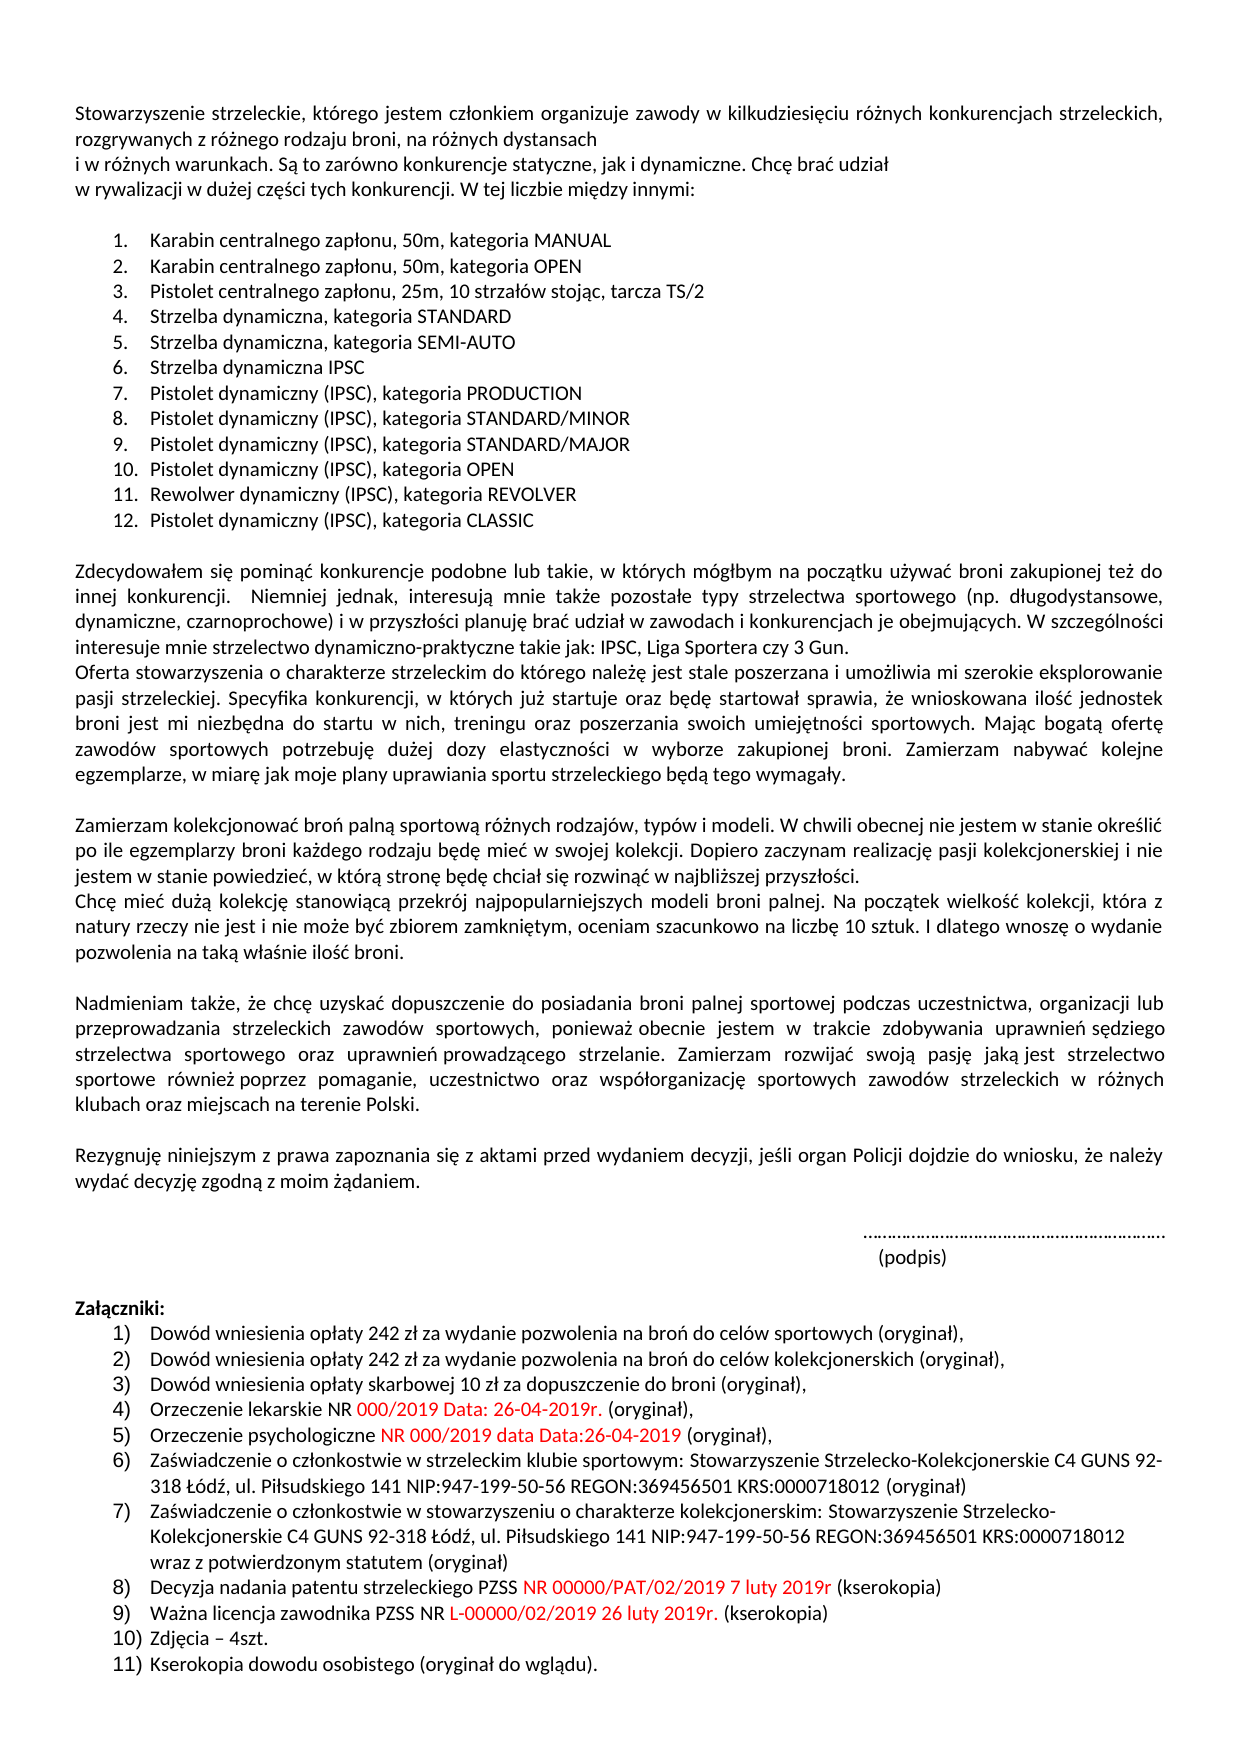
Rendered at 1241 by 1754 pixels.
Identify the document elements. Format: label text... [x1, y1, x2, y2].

text Rezygnuję niniejszym z prawa zapoznania się z aktami przed wydaniem decyzji, jeśli organ Policji dojdzie do wniosku, że należy wydać decyzję zgodną z moim żądaniem. [75, 1142, 1165, 1193]
text Zamierzam kolekcjonować broń palną sportową różnych rodzajów, typów i modeli. W chwili obecnej nie jestem w stanie określić po ile egzemplarzy broni każdego rodzaju będę mieć w swojej kolekcji. Dopiero zaczynam realizację pasji kolekcjonerskiej i nie jestem w stanie powiedzieć, w którą stronę będę chciał się rozwinąć w najbliższej przyszłości. [75, 812, 1165, 888]
text Stowarzyszenie strzeleckie, którego jestem członkiem organizuje zawody w kilkudziesięciu różnych konkurencjach strzeleckich, rozgrywanych z różnego rodzaju broni, na różnych dystansach [75, 100, 1165, 151]
text w rywalizacji w dużej części tych konkurencji. W tej liczbie między innymi: [75, 177, 1165, 202]
list Kserokopia dowodu osobistego (oryginał do wglądu). [112, 1651, 1165, 1676]
list Dowód wniesienia opłaty 242 zł za wydanie pozwolenia na broń do celów kolekcjonerskich (oryginał), [112, 1346, 1165, 1371]
list Strzelba dynamiczna IPSC [112, 354, 1165, 380]
list Ważna licencja zawodnika PZSS NR L-00000/02/2019 26 luty 2019r. (kserokopia) [112, 1600, 1165, 1625]
list Pistolet dynamiczny (IPSC), kategoria PRODUCTION [112, 380, 1165, 405]
text Załączniki: [75, 1295, 1165, 1320]
list Rewolwer dynamiczny (IPSC), kategoria REVOLVER [112, 482, 1165, 507]
list Karabin centralnego zapłonu, 50m, kategoria MANUAL [112, 227, 1165, 253]
text Zdecydowałem się pominąć konkurencje podobne lub takie, w których mógłbym na początku używać broni zakupionej też do innej konkurencji. Niemniej jednak, interesują mnie także pozostałe typy strzelectwa sportowego (np. długodystansowe, dynamiczne, czarnoprochowe) i w przyszłości planuję brać udział w zawodach i konkurencjach je obejmujących. W szczególności interesuje mnie strzelectwo dynamiczno-praktyczne takie jak: IPSC, Liga Sportera czy 3 Gun. [75, 558, 1165, 659]
text Oferta stowarzyszenia o charakterze strzeleckim do którego należę jest stale poszerzana i umożliwia mi szerokie eksplorowanie pasji strzeleckiej. Specyfika konkurencji, w których już startuje oraz będę startował sprawia, że wnioskowana ilość jednostek broni jest mi niezbędna do startu w nich, treningu oraz poszerzania swoich umiejętności sportowych. Mając bogatą ofertę zawodów sportowych potrzebuję dużej dozy elastyczności w wyborze zakupionej broni. Zamierzam nabywać kolejne egzemplarze, w miarę jak moje plany uprawiania sportu strzeleckiego będą tego wymagały. [75, 659, 1165, 787]
list Dowód wniesienia opłaty 242 zł za wydanie pozwolenia na broń do celów sportowych (oryginał), [112, 1320, 1165, 1346]
text Chcę mieć dużą kolekcję stanowiącą przekrój najpopularniejszych modeli broni palnej. Na początek wielkość kolekcji, która z natury rzeczy nie jest i nie może być zbiorem zamkniętym, oceniam szacunkowo na liczbę 10 sztuk. I dlatego wnoszę o wydanie pozwolenia na taką właśnie ilość broni. [75, 888, 1165, 964]
text ……………………………………………………… [237, 1219, 1165, 1244]
list Pistolet dynamiczny (IPSC), kategoria OPEN [112, 456, 1165, 482]
text i w różnych warunkach. Są to zarówno konkurencje statyczne, jak i dynamiczne. Chcę brać udział [75, 151, 1165, 177]
list Pistolet dynamiczny (IPSC), kategoria STANDARD/MINOR [112, 405, 1165, 431]
list Karabin centralnego zapłonu, 50m, kategoria OPEN [112, 253, 1165, 278]
list Pistolet dynamiczny (IPSC), kategoria STANDARD/MAJOR [112, 431, 1165, 456]
list Decyzja nadania patentu strzeleckiego PZSS NR 00000/PAT/02/2019 7 luty 2019r (kserokopia) [112, 1574, 1165, 1600]
list Zaświadczenie o członkostwie w strzeleckim klubie sportowym: Stowarzyszenie Strzelecko-Kolekcjonerskie C4 GUNS 92-318 Łódź, ul. Piłsudskiego 141 NIP:947-199-50-56 REGON:369456501 KRS:0000718012 (oryginał) [112, 1447, 1165, 1498]
text (podpis) [387, 1244, 1165, 1269]
list Orzeczenie psychologiczne NR 000/2019 data Data:26-04-2019 (oryginał), [112, 1422, 1165, 1447]
list Strzelba dynamiczna, kategoria STANDARD [112, 304, 1165, 329]
list Zaświadczenie o członkostwie w stowarzyszeniu o charakterze kolekcjonerskim: Stowarzyszenie Strzelecko-Kolekcjonerskie C4 GUNS 92-318 Łódź, ul. Piłsudskiego 141 NIP:947-199-50-56 REGON:369456501 KRS:0000718012 wraz z potwierdzonym statutem (oryginał) [112, 1498, 1165, 1574]
list Strzelba dynamiczna, kategoria SEMI-AUTO [112, 329, 1165, 354]
list Pistolet dynamiczny (IPSC), kategoria CLASSIC [112, 507, 1165, 532]
list Orzeczenie lekarskie NR 000/2019 Data: 26-04-2019r. (oryginał), [112, 1397, 1165, 1422]
list Pistolet centralnego zapłonu, 25m, 10 strzałów stojąc, tarcza TS/2 [112, 278, 1165, 304]
list Zdjęcia – 4szt. [112, 1625, 1165, 1651]
list Dowód wniesienia opłaty skarbowej 10 zł za dopuszczenie do broni (oryginał), [112, 1371, 1165, 1397]
text Nadmieniam także, że chcę uzyskać dopuszczenie do posiadania broni palnej sportowej podczas uczestnictwa, organizacji lub przeprowadzania strzeleckich zawodów sportowych, ponieważ obecnie jestem w trakcie zdobywania uprawnień sędziego strzelectwa sportowego oraz uprawnień prowadzącego strzelanie. Zamierzam rozwijać swoją pasję jaką jest strzelectwo sportowe również poprzez pomaganie, uczestnictwo oraz współorganizację sportowych zawodów strzeleckich w różnych klubach oraz miejscach na terenie Polski. [75, 990, 1165, 1117]
